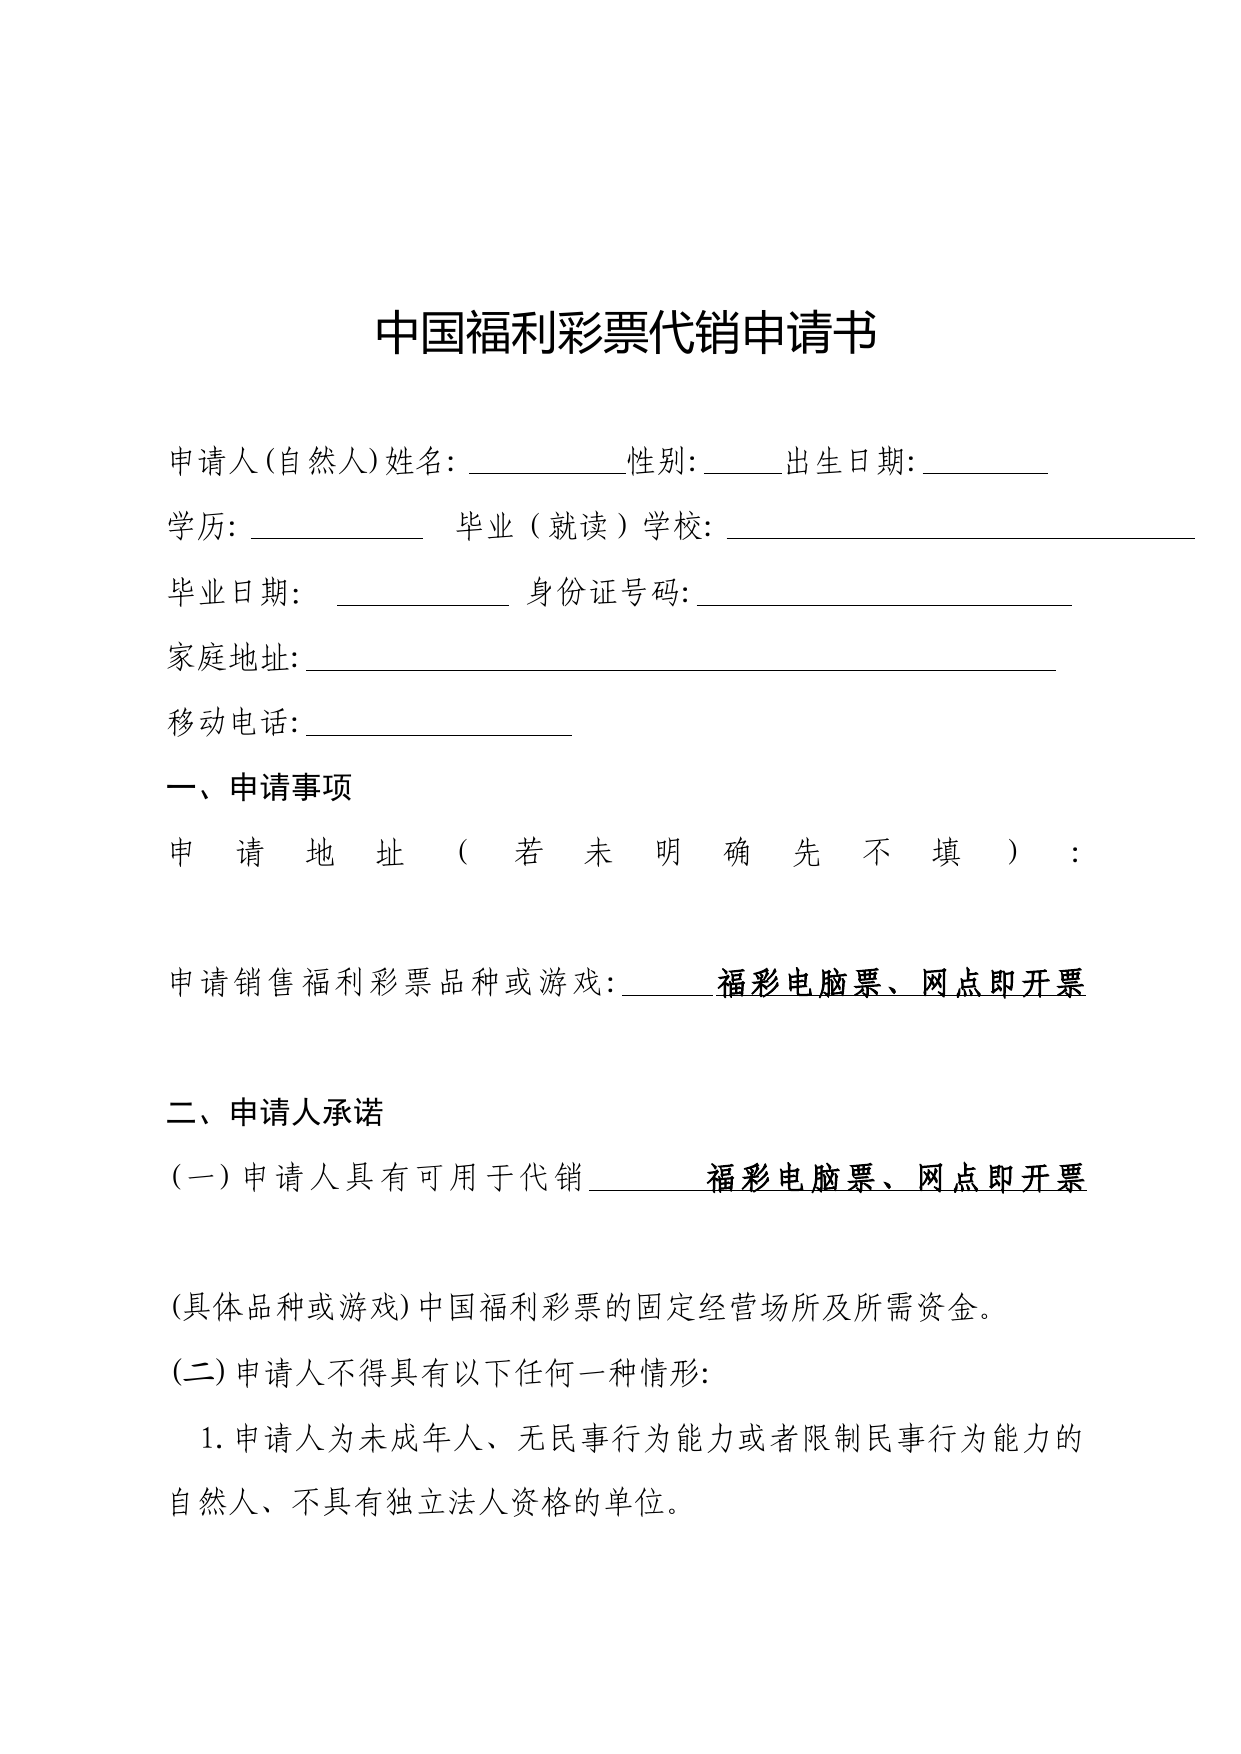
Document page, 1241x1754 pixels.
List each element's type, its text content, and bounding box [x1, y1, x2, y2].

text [165, 753, 1087, 1533]
text 毕业日期： 身份证号码: 家庭地址: 移动电话: [165, 558, 1087, 753]
text 申请人(自然人)姓名: 性别: 出生日期: [165, 363, 1087, 493]
text 中国福利彩票代销申请书 [165, 298, 1087, 363]
text 学历: 毕业（就读）学校: [165, 493, 1087, 558]
